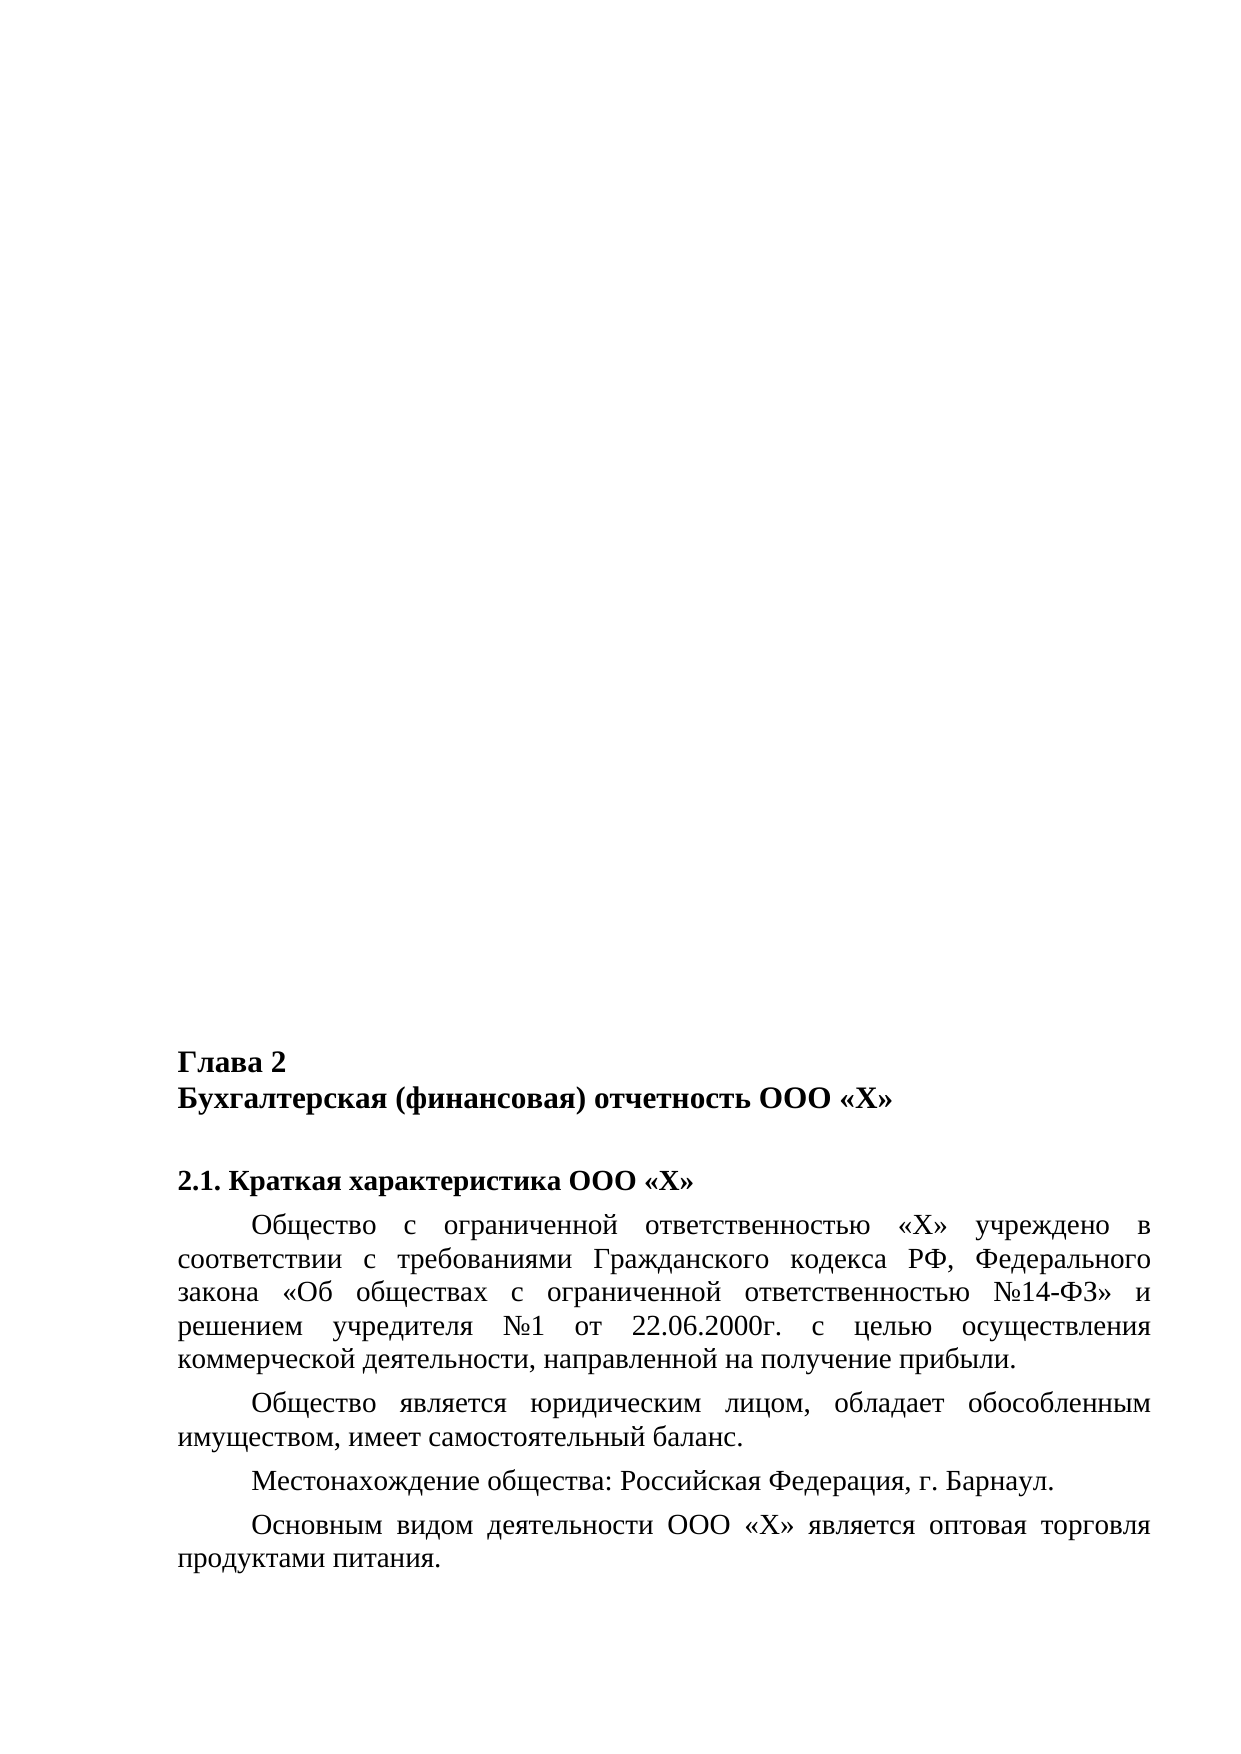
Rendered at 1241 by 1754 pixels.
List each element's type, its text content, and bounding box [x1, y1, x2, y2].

text 2.1. Краткая характеристика ООО «Х» [177, 1163, 1152, 1197]
text Основным видом деятельности ООО «Х» является оптовая торговля продуктами питания. [177, 1507, 1152, 1574]
text Глава 2 [177, 1043, 1152, 1079]
text Местонахождение общества: Российская Федерация, г. Барнаул. [177, 1463, 1152, 1497]
text Общество с ограниченной ответственностью «Х» учреждено в соответствии с требованиями Гражданского кодекса РФ, Федерального закона «Об обществах с ограниченной ответственностью №14-ФЗ» и решением учредителя №1 от 22.06.2000г. с целью осуществления коммерческой деятельности, направленной на получение прибыли. [177, 1207, 1152, 1375]
text Общество является юридическим лицом, обладает обособленным имуществом, имеет самостоятельный баланс. [177, 1386, 1152, 1453]
text Бухгалтерская (финансовая) отчетность ООО «Х» [177, 1079, 1152, 1115]
